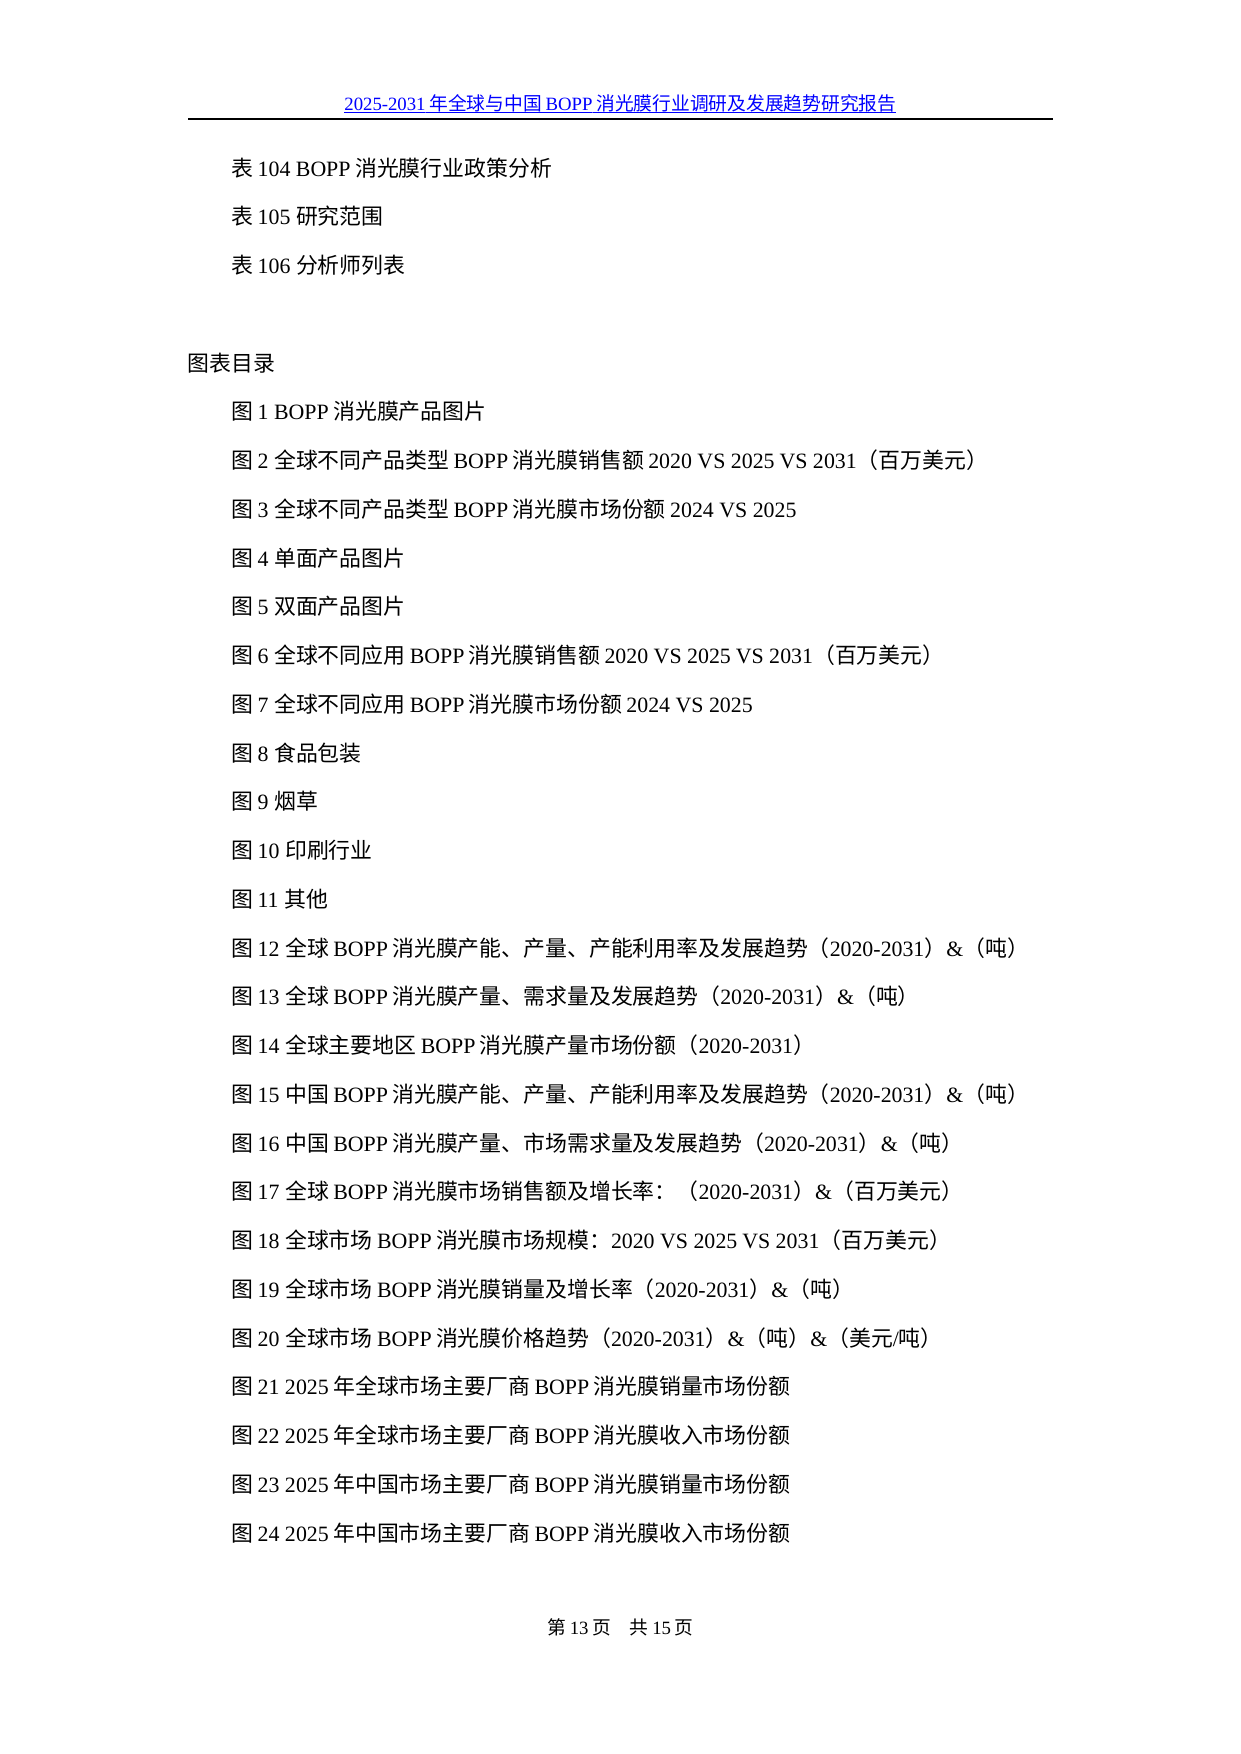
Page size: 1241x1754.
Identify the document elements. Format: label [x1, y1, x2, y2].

text [187, 150, 1053, 1548]
